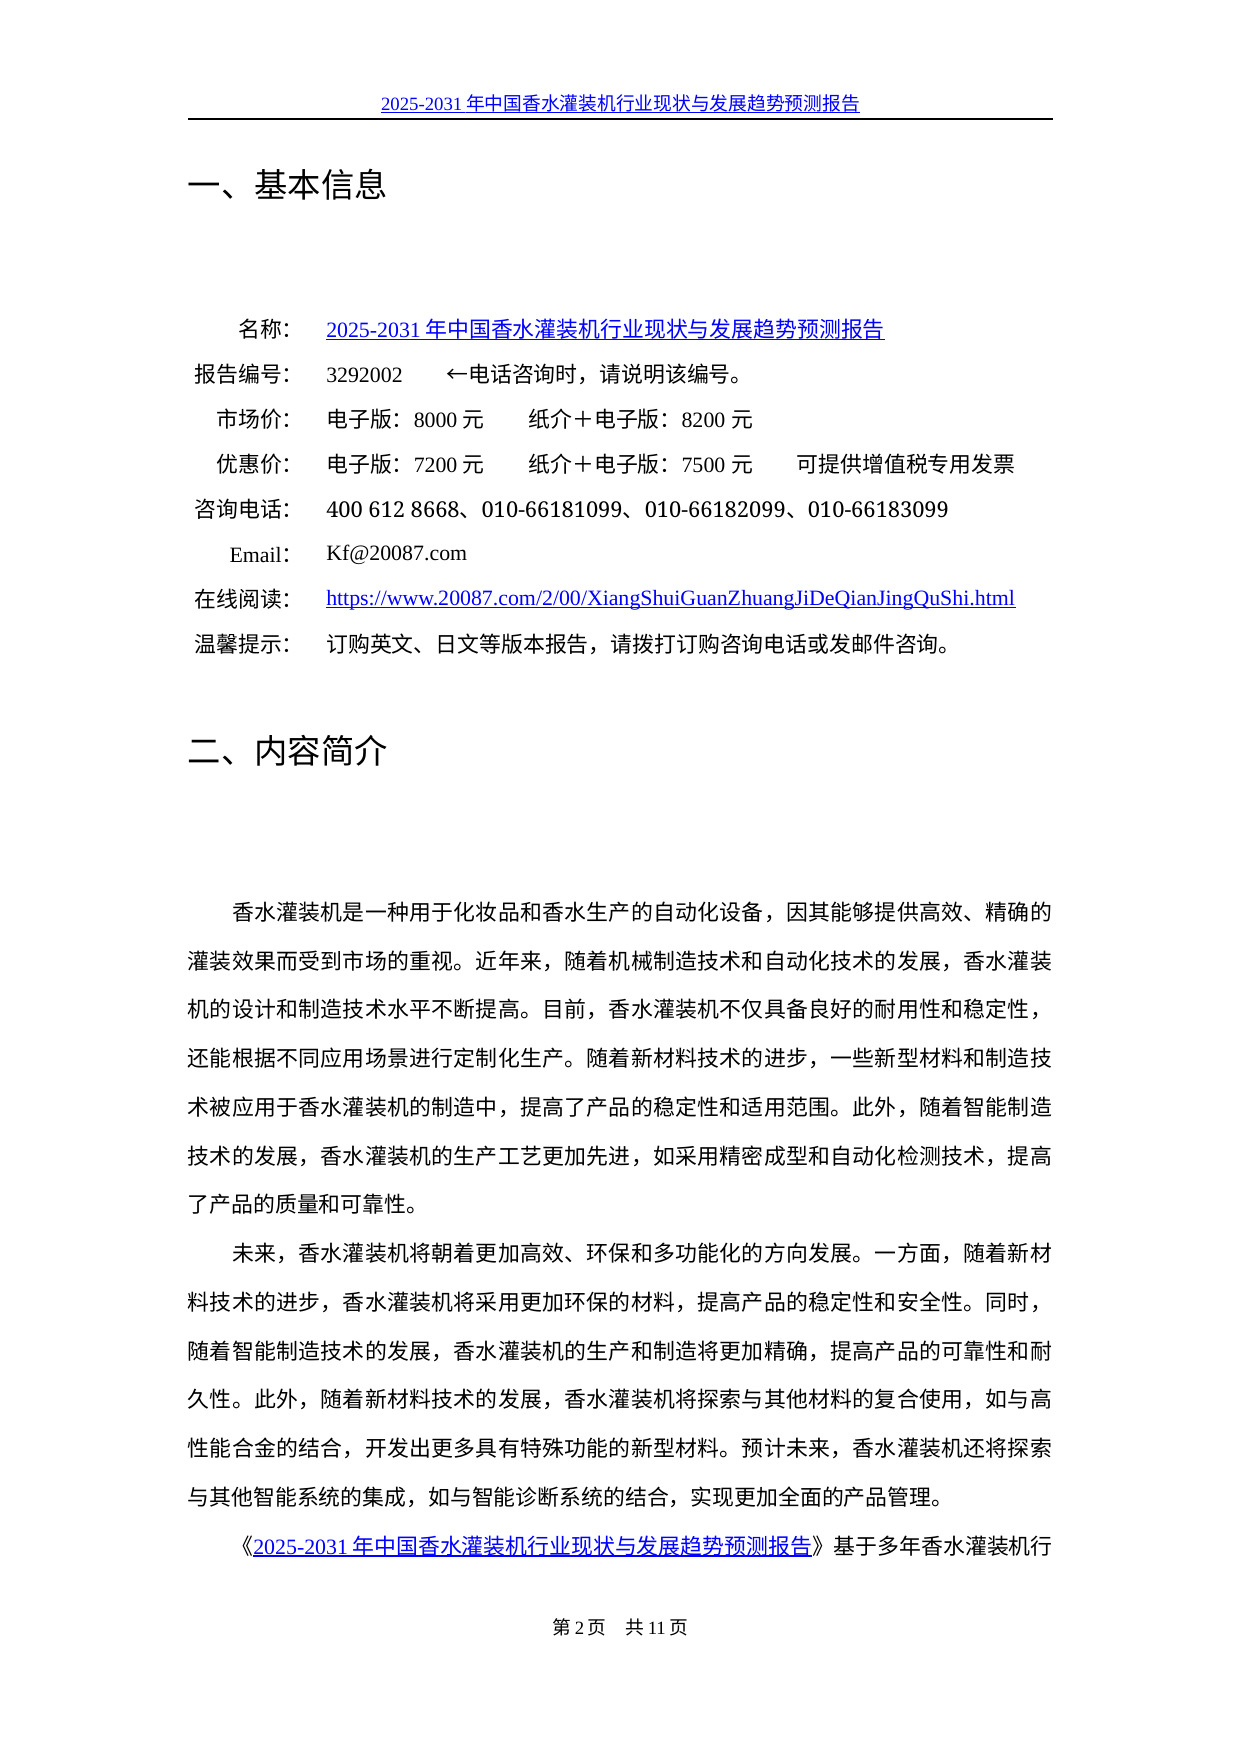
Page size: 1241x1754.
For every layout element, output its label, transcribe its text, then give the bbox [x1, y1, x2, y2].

table_cell 电子版：7200 元 纸介＋电子版：7500 元 可提供增值税专用发票 [315, 447, 1073, 492]
table_cell 市场价： [167, 402, 315, 447]
table_cell Email： [167, 537, 315, 582]
table_cell 电子版：8000 元 纸介＋电子版：8200 元 [315, 402, 1073, 447]
table_cell 温馨提示： [167, 627, 315, 672]
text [187, 894, 1053, 1561]
title 二、内容简介 [187, 717, 1053, 782]
table_header 2025-2031年中国香水灌装机行业现状与发展趋势预测报告 [315, 312, 1073, 357]
table_cell 3292002 ←电话咨询时，请说明该编号。 [315, 357, 1073, 402]
title 一、基本信息 [187, 150, 1053, 215]
table_cell 报告编号： [167, 357, 315, 402]
table_cell 订购英文、日文等版本报告，请拨打订购咨询电话或发邮件咨询。 [315, 627, 1073, 672]
table_cell 400 612 8668、010-66181099、010-66182099、010-66183099 [315, 492, 1073, 537]
table_cell 在线阅读： [167, 582, 315, 627]
table_cell Kf@20087.com [315, 537, 1073, 582]
table_cell [315, 582, 1073, 627]
table_cell 优惠价： [167, 447, 315, 492]
table_cell 咨询电话： [167, 492, 315, 537]
table_header 名称： [167, 312, 315, 357]
